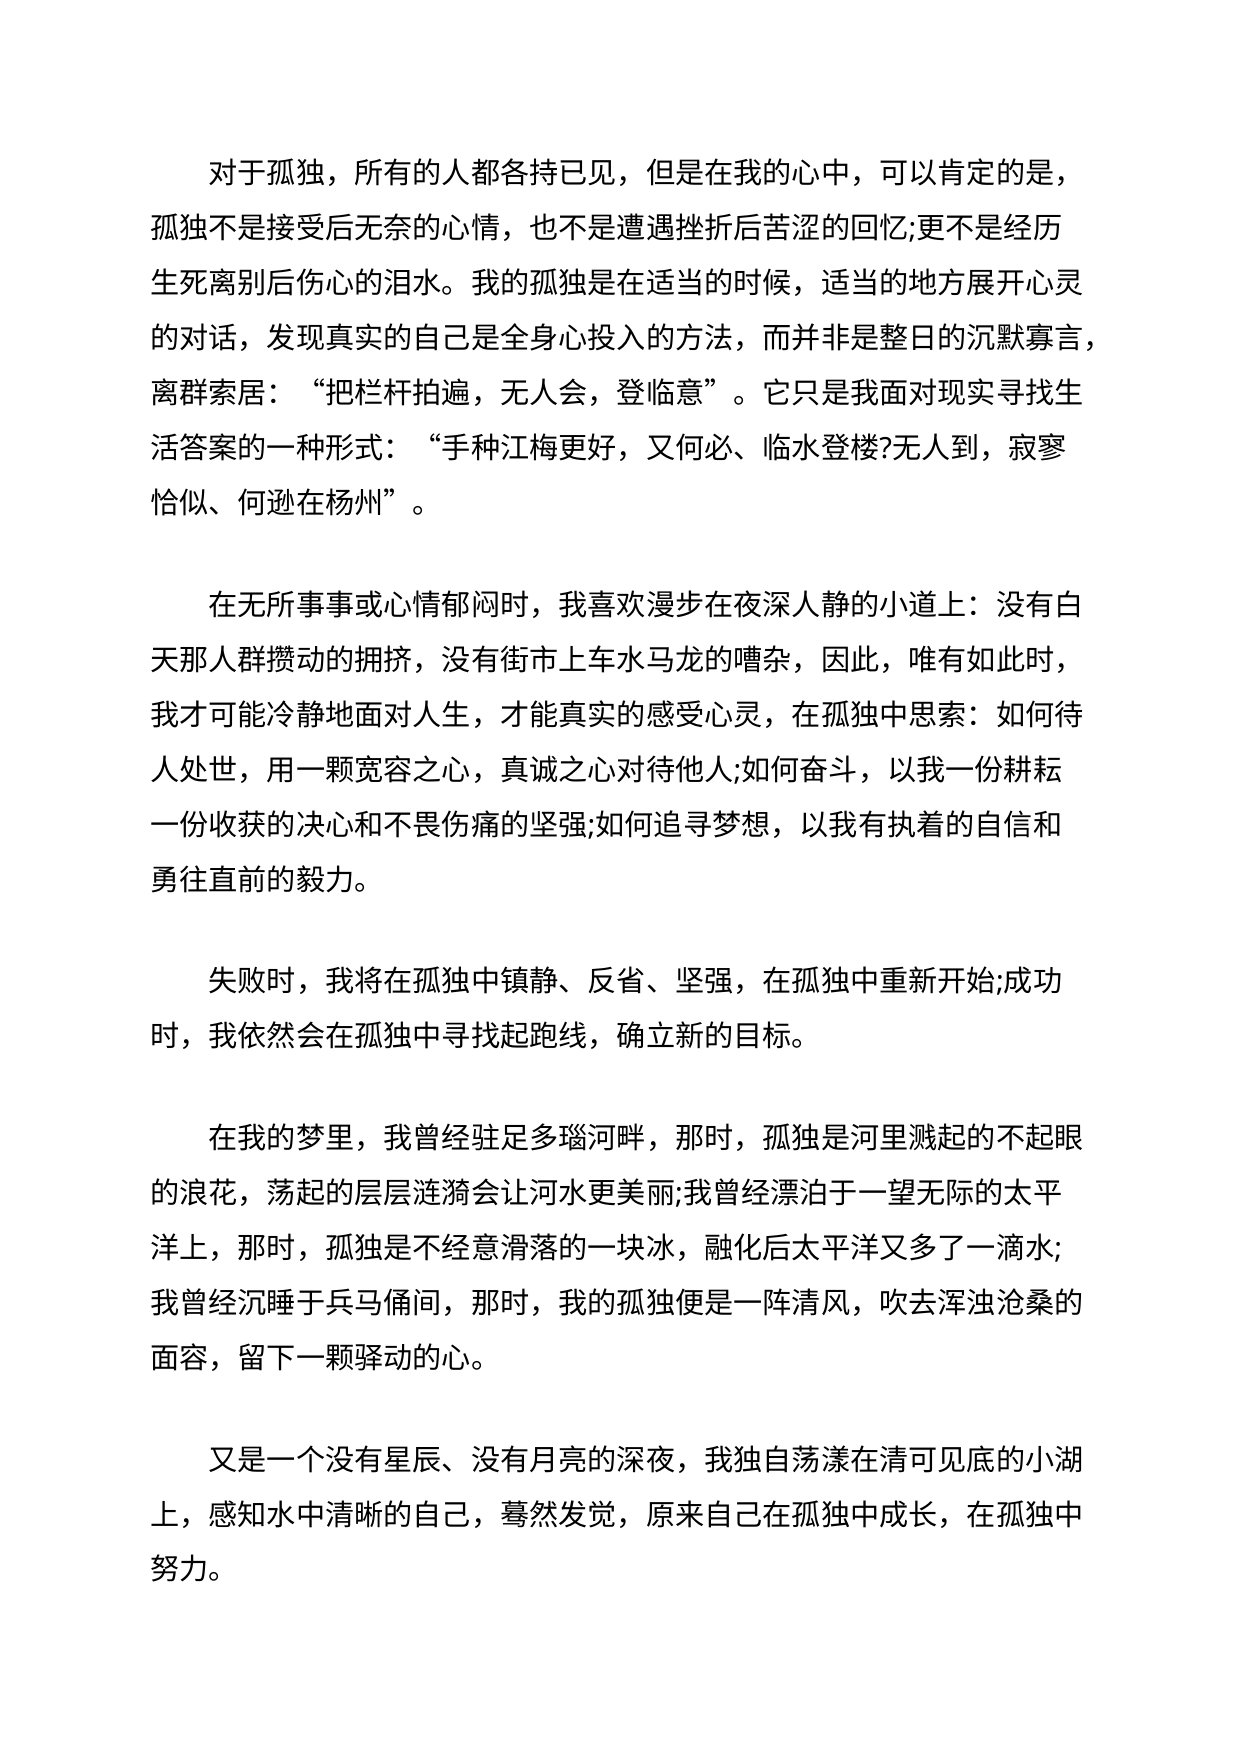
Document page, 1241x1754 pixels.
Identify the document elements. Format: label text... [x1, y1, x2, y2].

text 在无所事事或心情郁闷时，我喜欢漫步在夜深人静的小道上：没有白天那人群攒动的拥挤，没有街市上车水马龙的嘈杂，因此，唯有如此时，我才可能冷静地面对人生，才能真实的感受心灵，在孤独中思索：如何待人处世，用一颗宽容之心，真诚之心对待他人;如何奋斗，以我一份耕耘一份收获的决心和不畏伤痛的坚强;如何追寻梦想，以我有执着的自信和勇往直前的毅力。 [150, 581, 1090, 898]
text 对于孤独，所有的人都各持已见，但是在我的心中，可以肯定的是，孤独不是接受后无奈的心情，也不是遭遇挫折后苦涩的回忆;更不是经历生死离别后伤心的泪水。我的孤独是在适当的时候，适当的地方展开心灵的对话，发现真实的自己是全身心投入的方法，而并非是整日的沉默寡言，离群索居：“把栏杆拍遍，无人会，登临意”。它只是我面对现实寻找生活答案的一种形式：“手种江梅更好，又何必、临水登楼?无人到，寂寥恰似、何逊在杨州”。 [150, 150, 1090, 522]
text 失败时，我将在孤独中镇静、反省、坚强，在孤独中重新开始;成功时，我依然会在孤独中寻找起跑线，确立新的目标。 [150, 958, 1090, 1055]
text 在我的梦里，我曾经驻足多瑙河畔，那时，孤独是河里溅起的不起眼的浪花，荡起的层层涟漪会让河水更美丽;我曾经漂泊于一望无际的太平洋上，那时，孤独是不经意滑落的一块冰，融化后太平洋又多了一滴水;我曾经沉睡于兵马俑间，那时，我的孤独便是一阵清风，吹去浑浊沧桑的面容，留下一颗驿动的心。 [150, 1114, 1090, 1377]
text 又是一个没有星辰、没有月亮的深夜，我独自荡漾在清可见底的小湖上，感知水中清晰的自己，蓦然发觉，原来自己在孤独中成长，在孤独中努力。 [150, 1436, 1090, 1588]
